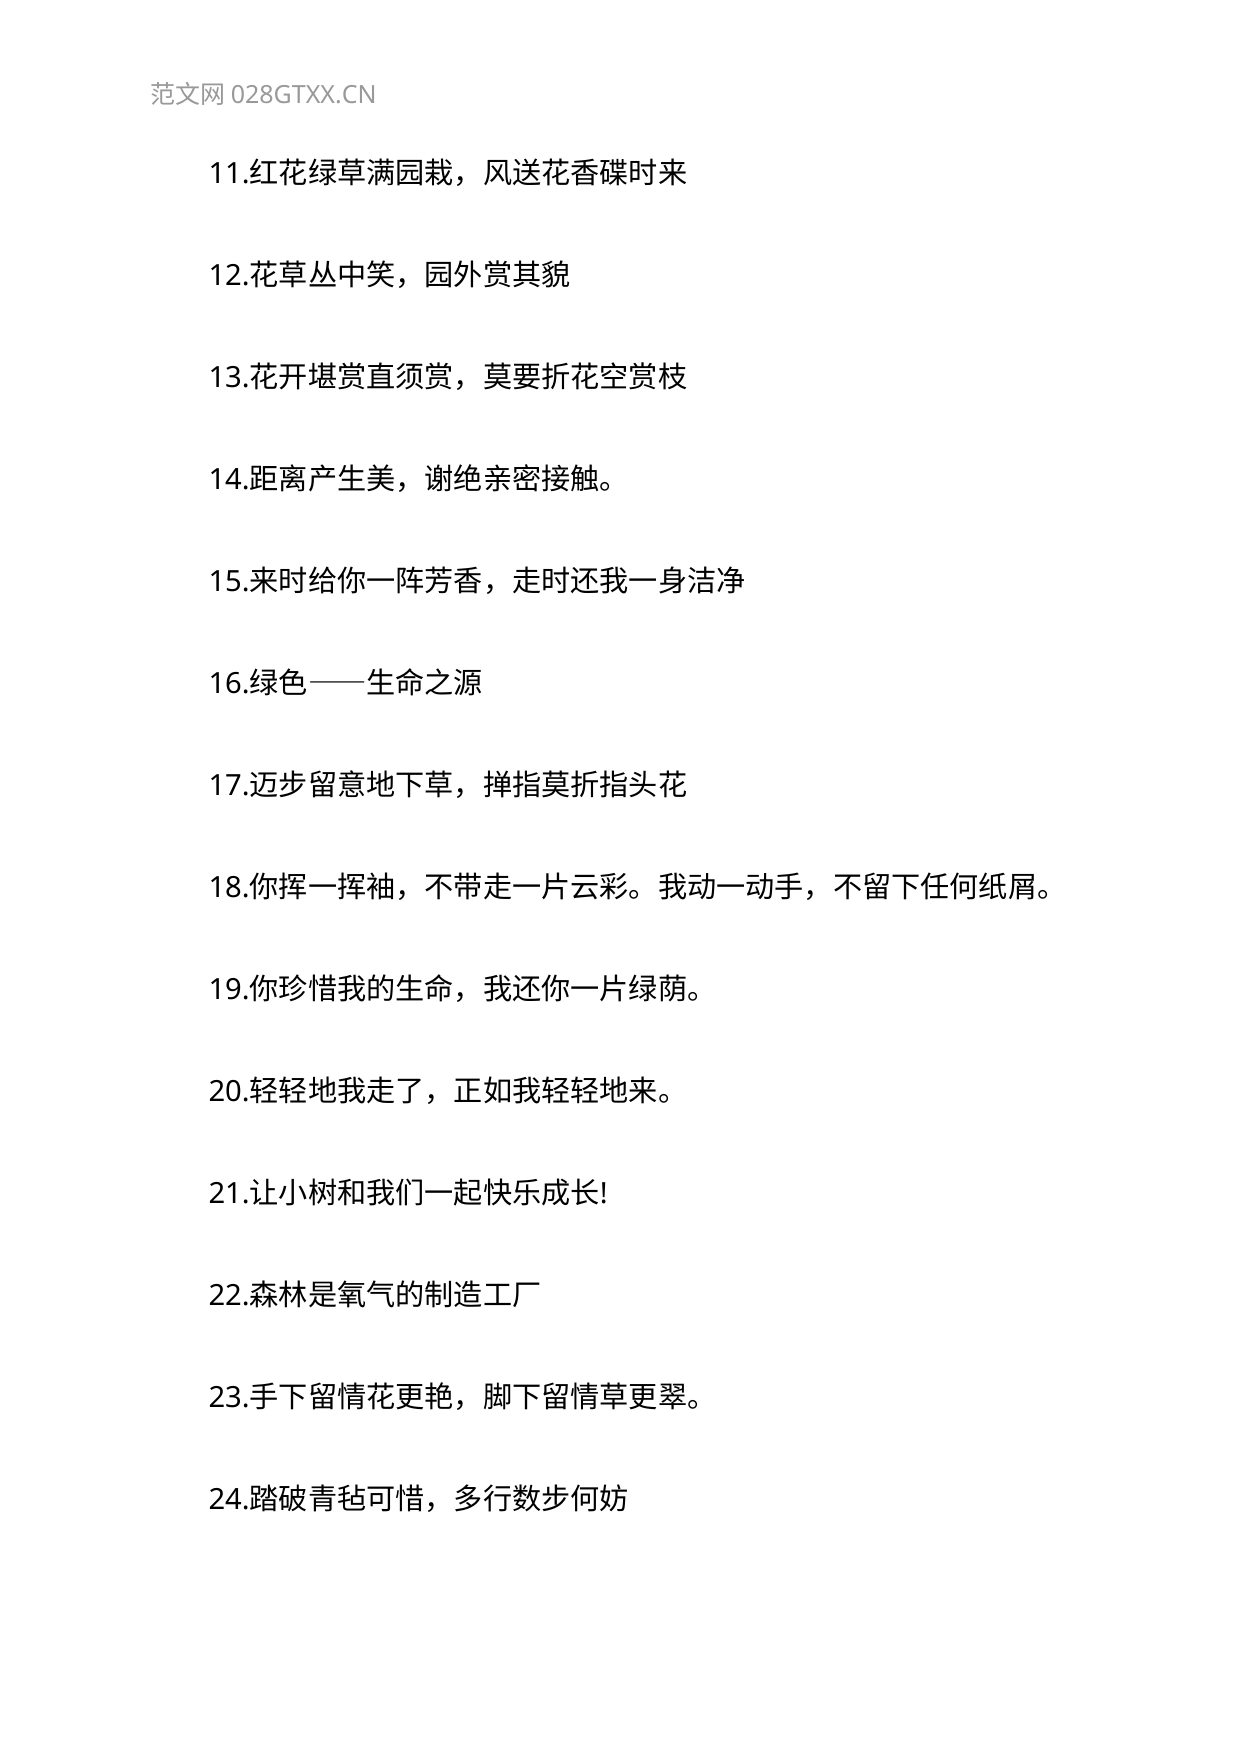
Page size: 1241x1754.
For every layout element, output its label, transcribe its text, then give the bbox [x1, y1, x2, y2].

text 24.踏破青毡可惜，多行数步何妨 [150, 1476, 1090, 1518]
text 17.迈步留意地下草，掸指莫折指头花 [150, 762, 1090, 804]
text 11.红花绿草满园栽，风送花香碟时来 [150, 150, 1090, 192]
text 15.来时给你一阵芳香，走时还我一身洁净 [150, 558, 1090, 600]
text 16.绿色——生命之源 [150, 660, 1090, 702]
text 14.距离产生美，谢绝亲密接触。 [150, 456, 1090, 498]
text 21.让小树和我们一起快乐成长! [150, 1170, 1090, 1212]
text 23.手下留情花更艳，脚下留情草更翠。 [150, 1374, 1090, 1416]
text 22.森林是氧气的制造工厂 [150, 1272, 1090, 1314]
text 19.你珍惜我的生命，我还你一片绿荫。 [150, 966, 1090, 1008]
text 13.花开堪赏直须赏，莫要折花空赏枝 [150, 354, 1090, 396]
text 20.轻轻地我走了，正如我轻轻地来。 [150, 1068, 1090, 1110]
text 12.花草丛中笑，园外赏其貌 [150, 252, 1090, 294]
text 18.你挥一挥袖，不带走一片云彩。我动一动手，不留下任何纸屑。 [150, 864, 1090, 906]
